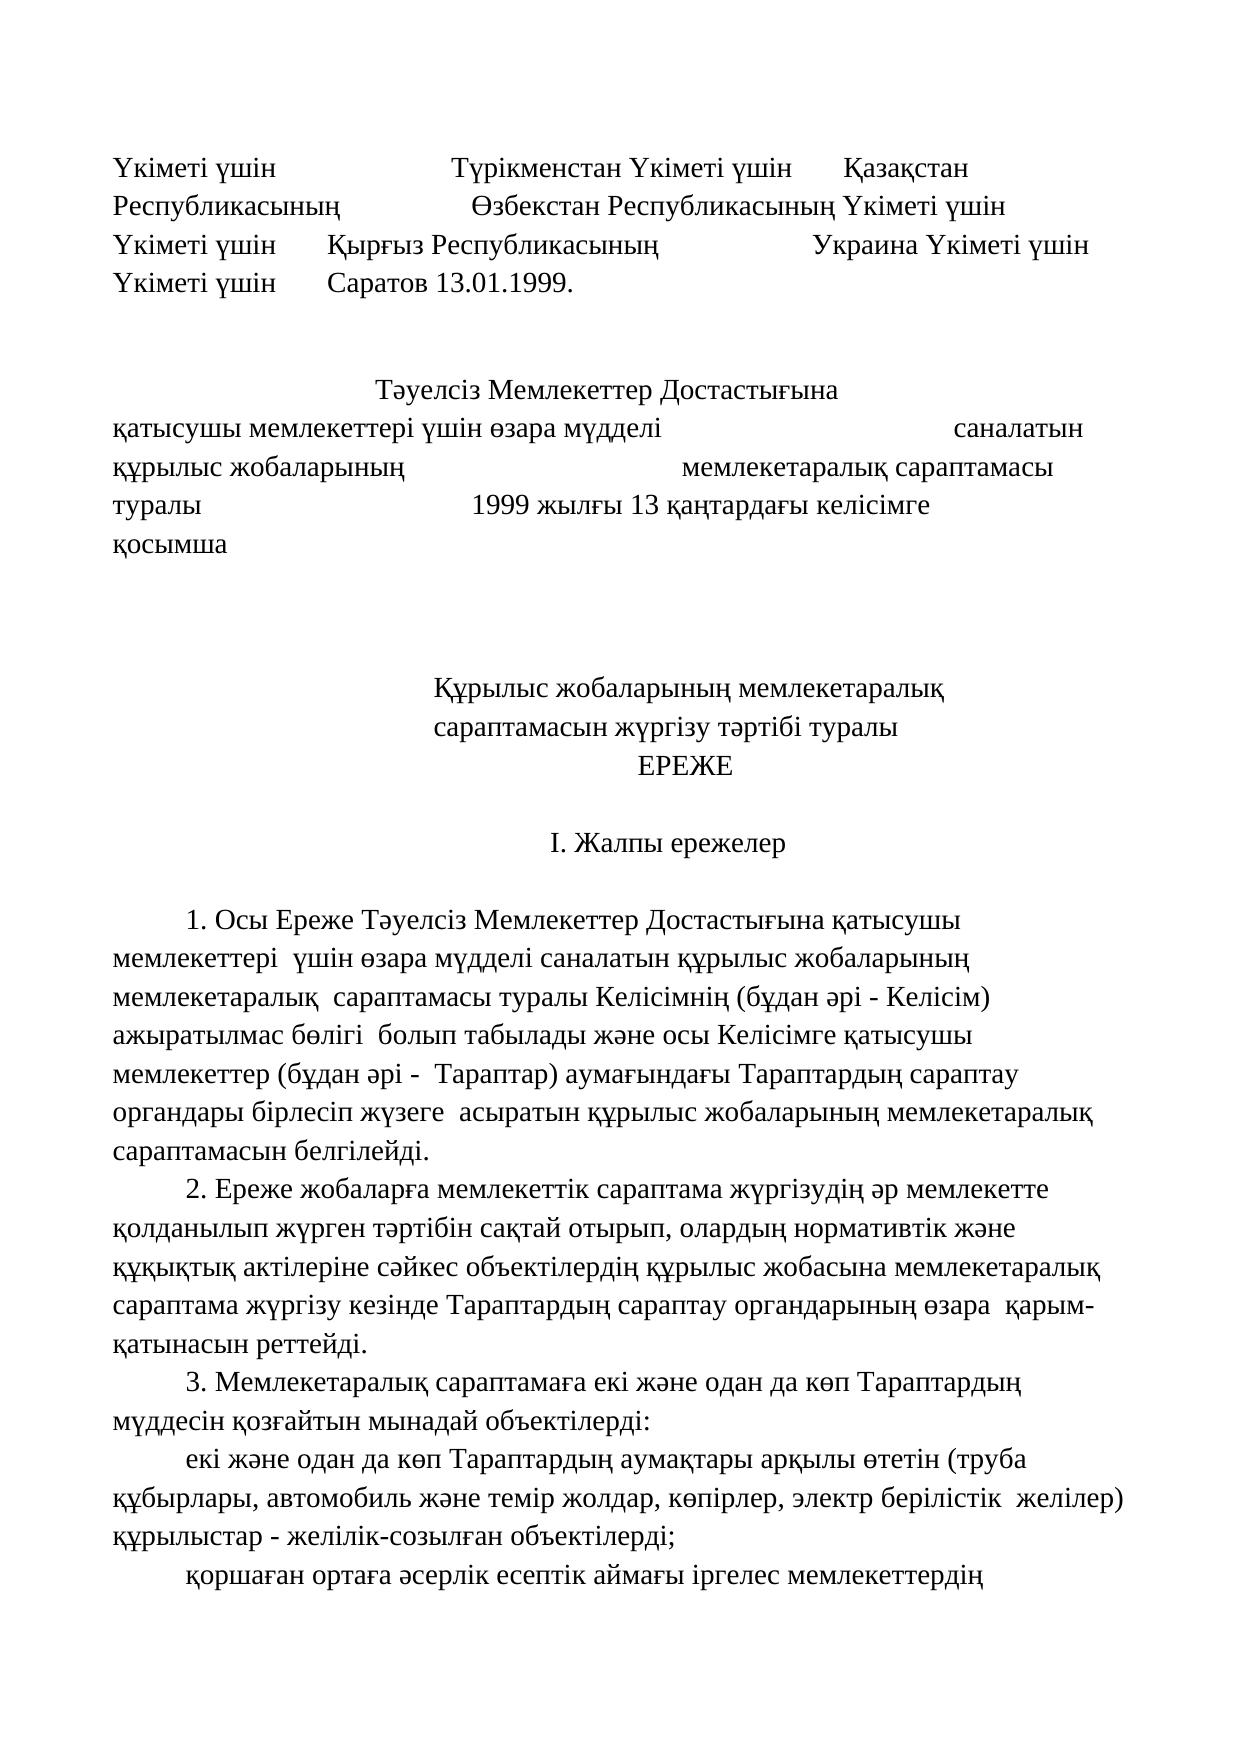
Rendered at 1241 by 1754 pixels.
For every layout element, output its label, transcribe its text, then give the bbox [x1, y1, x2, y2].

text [112, 150, 1128, 299]
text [112, 593, 1128, 1591]
text Тәуелсiз Мемлекеттер Достастығына қатысушы мемлекеттерi үшiн өзара мүдделi саналатын құрылыс жобаларының мемлекетаралық сараптамасы туралы 1999 жылғы 13 қаңтардағы келісімге қосымша [112, 372, 1128, 590]
